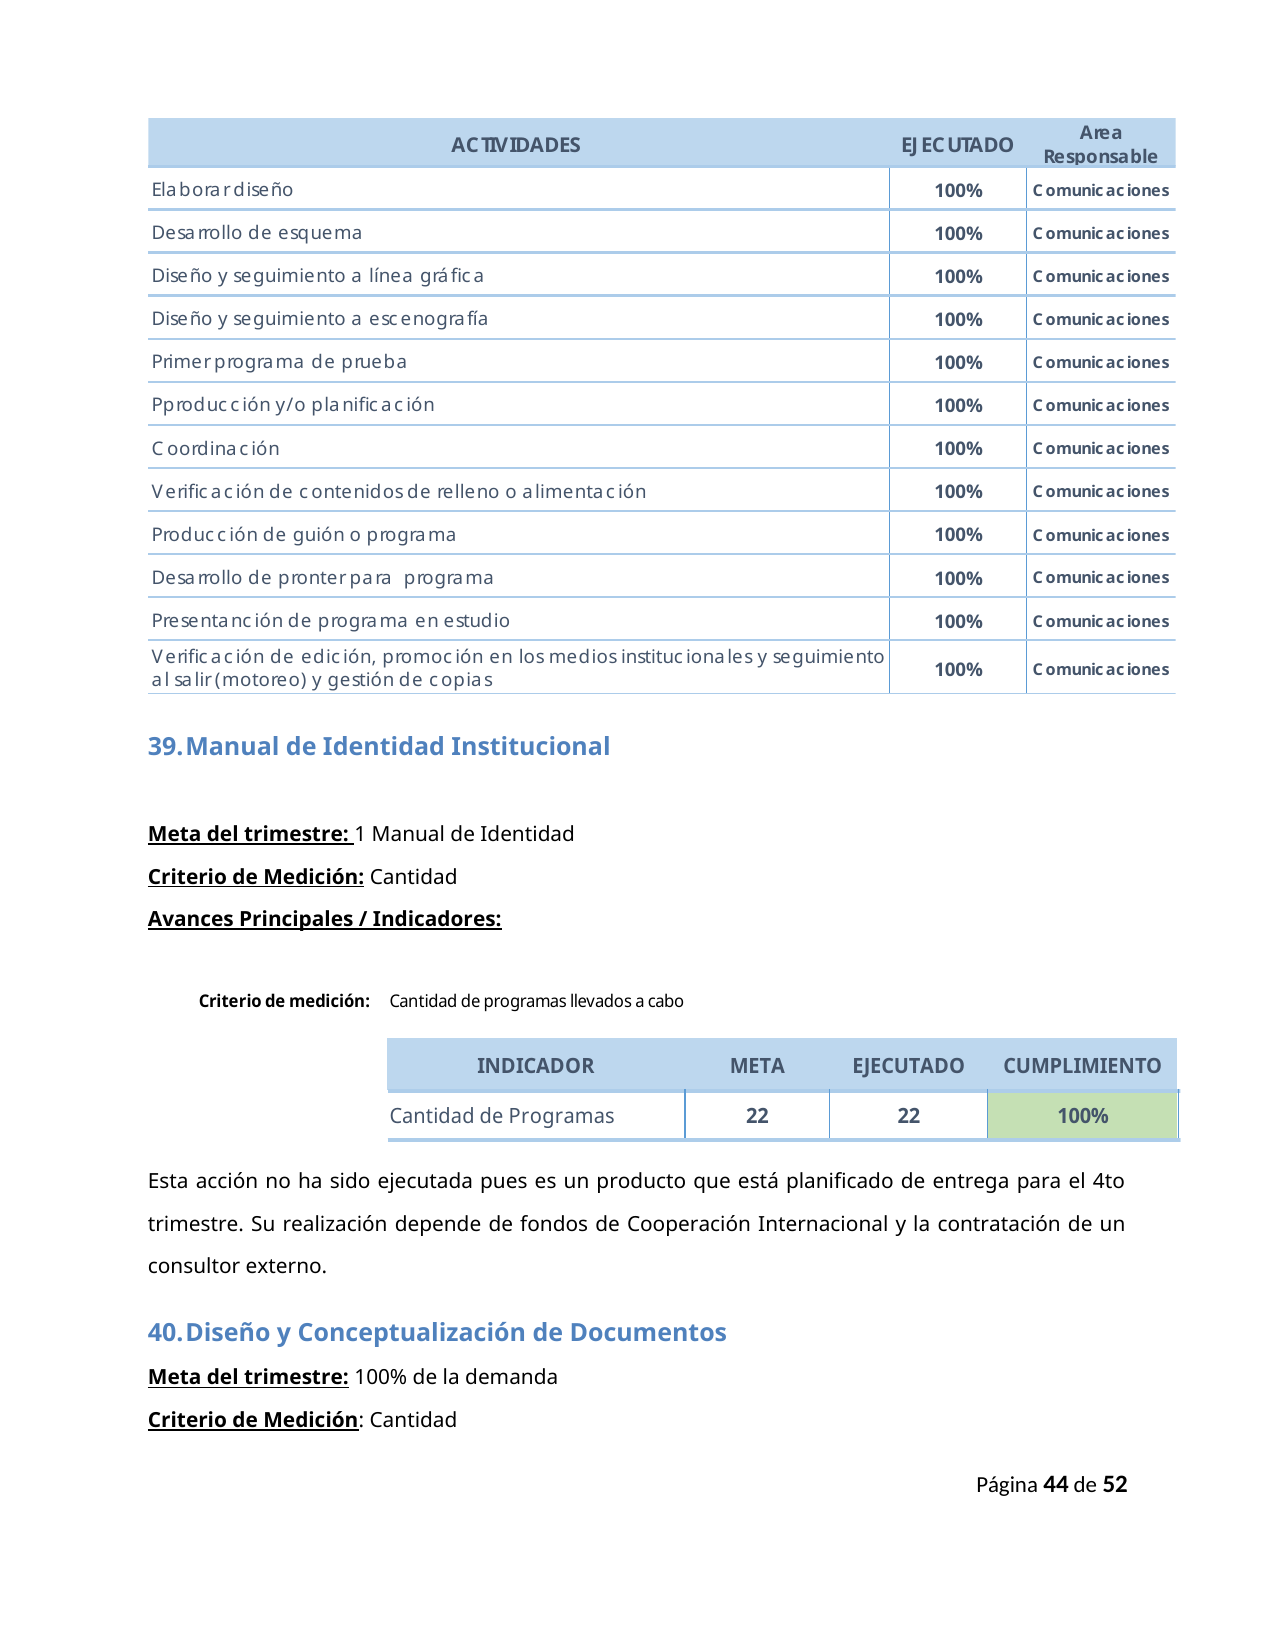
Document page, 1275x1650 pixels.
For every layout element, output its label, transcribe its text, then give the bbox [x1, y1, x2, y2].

subtitle Manual de Identidad Institucional [148, 729, 1127, 763]
text Criterio de Medición: Cantidad [148, 862, 1127, 890]
text Meta del trimestre: 100% de la demanda [148, 1362, 1127, 1391]
text Meta del trimestre: 1 Manual de Identidad [148, 819, 1127, 848]
subtitle Diseño y Conceptualización de Documentos [148, 1315, 1127, 1349]
text Avances Principales / Indicadores: [148, 904, 1127, 933]
text Criterio de Medición: Cantidad [148, 1405, 1127, 1433]
text Esta acción no ha sido ejecutada pues es un producto que está planificado de entrega para el 4to trimestre. Su realización depende de fondos de Cooperación Internacional y la contratación de un consultor externo. [148, 1166, 1127, 1280]
